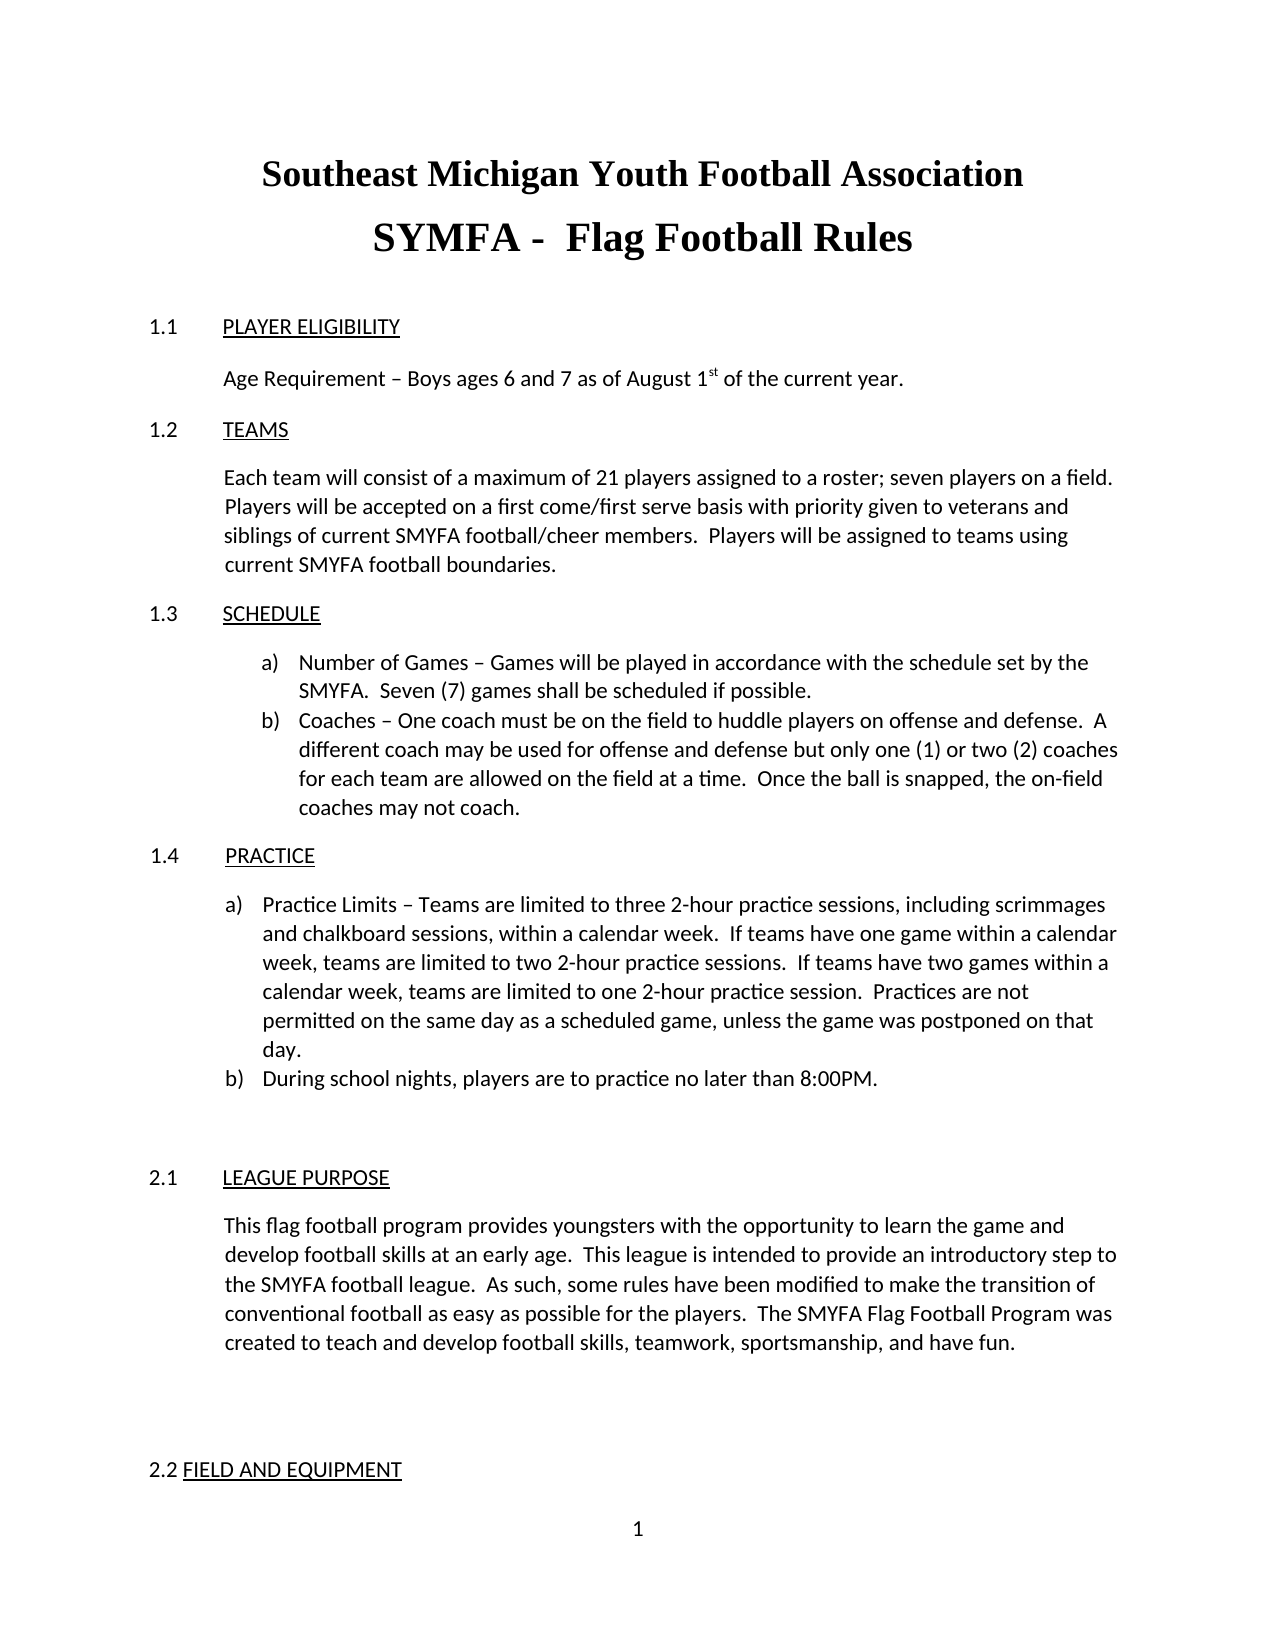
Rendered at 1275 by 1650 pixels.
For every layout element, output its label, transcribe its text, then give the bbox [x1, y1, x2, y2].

text This flag football program provides youngsters with the opportunity to learn the game and develop football skills at an early age. This league is intended to provide an introductory step to the SMYFA football league. As such, some rules have been modified to make the transition of conventional football as easy as possible for the players. The SMYFA Flag Football Program was created to teach and develop football skills, teamwork, sportsmanship, and have fun. [223, 1212, 1125, 1356]
subtitle 1.2 TEAMS [148, 415, 1125, 443]
text siblings of current SMYFA football/cheer members. Players will be assigned to teams using current SMYFA football boundaries. [223, 521, 1125, 578]
list Number of Games – Games will be played in accordance with the schedule set by the SMYFA. Seven (7) games shall be scheduled if possible. [261, 648, 1125, 705]
subtitle 2.2 FIELD AND EQUIPMENT [148, 1455, 1125, 1483]
subtitle 2.1 LEAGUE PURPOSE [148, 1163, 1125, 1191]
text Age Requirement – Boys ages 6 and 7 as of August 1st of the current year. [150, 364, 1125, 392]
subtitle 1.3 SCHEDULE [148, 599, 1125, 627]
text Each team will consist of a maximum of 21 players assigned to a roster; seven players on a field. Players will be accepted on a first come/first serve basis with priority given to veterans and [223, 463, 1125, 520]
text 1.1 PLAYER ELIGIBILITY [148, 312, 1125, 340]
list During school nights, players are to practice no later than 8:00PM. [225, 1064, 1125, 1092]
text SYMFA - Flag Football Rules [248, 213, 1037, 261]
subtitle 1.4 PRACTICE [150, 841, 1125, 869]
list Coaches – One coach must be on the field to huddle players on offense and defense. A different coach may be used for offense and defense but only one (1) or two (2) coaches for each team are allowed on the field at a time. Once the ball is snapped, the on-field coaches may not coach. [261, 706, 1125, 821]
list Practice Limits – Teams are limited to three 2-hour practice sessions, including scrimmages and chalkboard sessions, within a calendar week. If teams have one game within a calendar week, teams are limited to two 2-hour practice sessions. If teams have two games within a calendar week, teams are limited to one 2-hour practice session. Practices are not permitted on the same day as a scheduled game, unless the game was postponed on that day. [225, 890, 1125, 1063]
text Southeast Michigan Youth Football Association [248, 152, 1037, 195]
